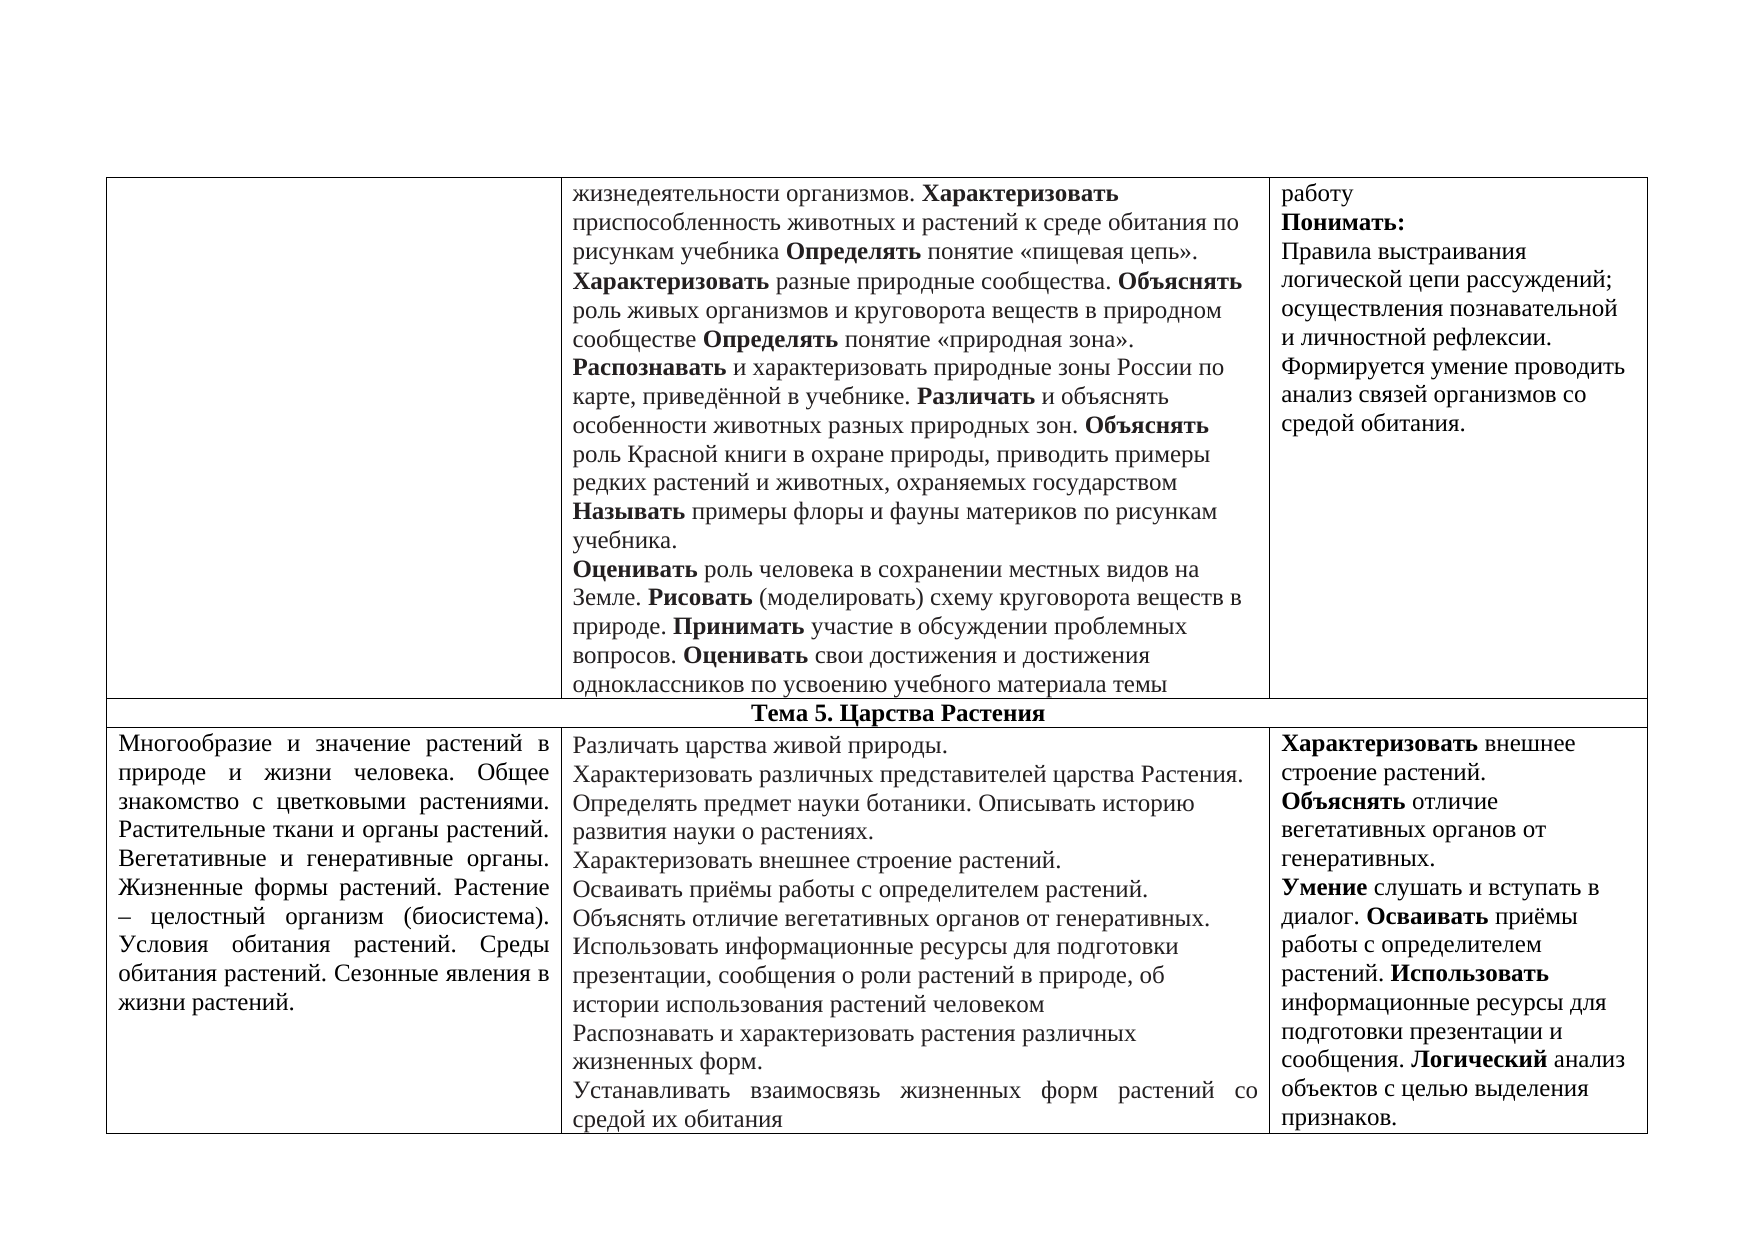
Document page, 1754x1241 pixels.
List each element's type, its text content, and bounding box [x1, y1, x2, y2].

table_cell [1270, 728, 1647, 1133]
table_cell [1270, 178, 1647, 697]
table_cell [562, 728, 1269, 1133]
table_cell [562, 178, 1269, 697]
table_cell Тема 5. Царства Растения [107, 699, 1647, 727]
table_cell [107, 728, 561, 1133]
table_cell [107, 178, 561, 697]
